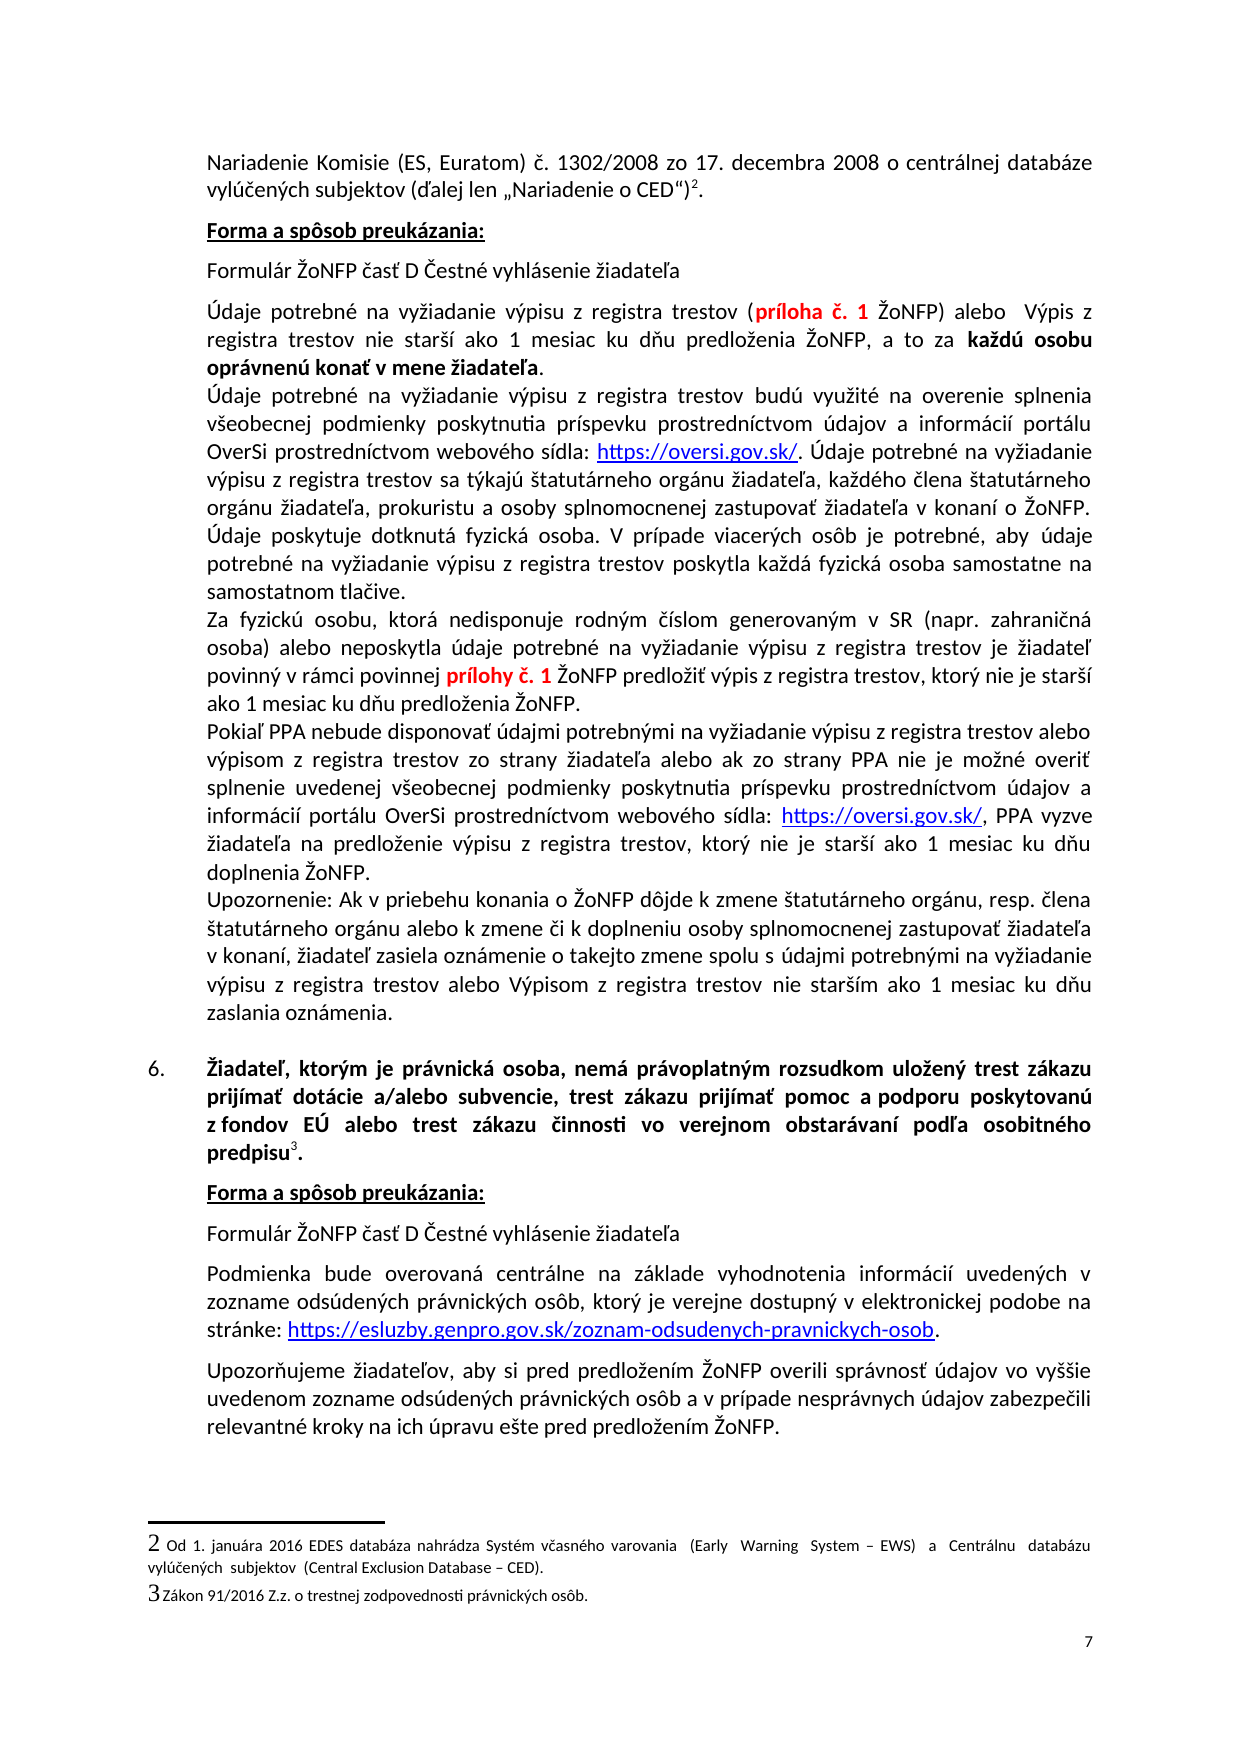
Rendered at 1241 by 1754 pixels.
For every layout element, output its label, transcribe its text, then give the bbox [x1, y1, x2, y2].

text Forma a spôsob preukázania: [207, 216, 1093, 244]
text Upozornenie: Ak v priebehu konania o ŽoNFP dôjde k zmene štatutárneho orgánu, resp. člena štatutárneho orgánu alebo k zmene či k doplneniu osoby splnomocnenej zastupovať žiadateľa v konaní, žiadateľ zasiela oznámenie o takejto zmene spolu s údajmi potrebnými na vyžiadanie výpisu z registra trestov alebo Výpisom z registra trestov nie starším ako 1 mesiac ku dňu zaslania oznámenia. [207, 886, 1093, 1026]
text Za fyzickú osobu, ktorá nedisponuje rodným číslom generovaným v SR (napr. zahraničná osoba) alebo neposkytla údaje potrebné na vyžiadanie výpisu z registra trestov je žiadateľ povinný v rámci povinnej prílohy č. 1 ŽoNFP predložiť výpis z registra trestov, ktorý nie je starší ako 1 mesiac ku dňu predloženia ŽoNFP. [207, 605, 1093, 717]
list Upozorňujeme žiadateľov, aby si pred predložením ŽoNFP overili správnosť údajov vo vyššie uvedenom zozname odsúdených právnických osôb a v prípade nesprávnych údajov zabezpečili relevantné kroky na ich úpravu ešte pred predložením ŽoNFP. [207, 1356, 1093, 1440]
list Formulár ŽoNFP časť D Čestné vyhlásenie žiadateľa [207, 1219, 1093, 1247]
list Podmienka bude overovaná centrálne na základe vyhodnotenia informácií uvedených v zozname odsúdených právnických osôb, ktorý je verejne dostupný v elektronickej podobe na stránke: https://esluzby.genpro.gov.sk/zoznam-odsudenych-pravnickych-osob. [207, 1259, 1093, 1343]
text Údaje potrebné na vyžiadanie výpisu z registra trestov budú využité na overenie splnenia všeobecnej podmienky poskytnutia príspevku prostredníctvom údajov a informácií portálu OverSi prostredníctvom webového sídla: https://oversi.gov.sk/. Údaje potrebné na vyžiadanie výpisu z registra trestov sa týkajú štatutárneho orgánu žiadateľa, každého člena štatutárneho orgánu žiadateľa, prokuristu a osoby splnomocnenej zastupovať žiadateľa v konaní o ŽoNFP. Údaje poskytuje dotknutá fyzická osoba. V prípade viacerých osôb je potrebné, aby údaje potrebné na vyžiadanie výpisu z registra trestov poskytla každá fyzická osoba samostatne na samostatnom tlačive. [207, 381, 1093, 605]
text Forma a spôsob preukázania: [207, 1178, 1093, 1206]
list Žiadateľ, ktorým je právnická osoba, nemá právoplatným rozsudkom uložený trest zákazu prijímať dotácie a/alebo subvencie, trest zákazu prijímať pomoc a podporu poskytovanú z fondov EÚ alebo trest zákazu činnosti vo verejnom obstarávaní podľa osobitného predpisu. [148, 1054, 1093, 1166]
text Formulár ŽoNFP časť D Čestné vyhlásenie žiadateľa [207, 257, 1093, 285]
text Pokiaľ PPA nebude disponovať údajmi potrebnými na vyžiadanie výpisu z registra trestov alebo výpisom z registra trestov zo strany žiadateľa alebo ak zo strany PPA nie je možné overiť splnenie uvedenej všeobecnej podmienky poskytnutia príspevku prostredníctvom údajov a informácií portálu OverSi prostredníctvom webového sídla: https://oversi.gov.sk/, PPA vyzve žiadateľa na predloženie výpisu z registra trestov, ktorý nie je starší ako 1 mesiac ku dňu doplnenia ŽoNFP. [207, 717, 1093, 886]
text Údaje potrebné na vyžiadanie výpisu z registra trestov (príloha č. 1 ŽoNFP) alebo Výpis z registra trestov nie starší ako 1 mesiac ku dňu predloženia ŽoNFP, a to za každú osobu oprávnenú konať v mene žiadateľa. [207, 297, 1093, 381]
text Nariadenie Komisie (ES, Euratom) č. 1302/2008 zo 17. decembra 2008 o centrálnej databáze vylúčených subjektov (ďalej len „Nariadenie o CED“). [207, 148, 1093, 204]
